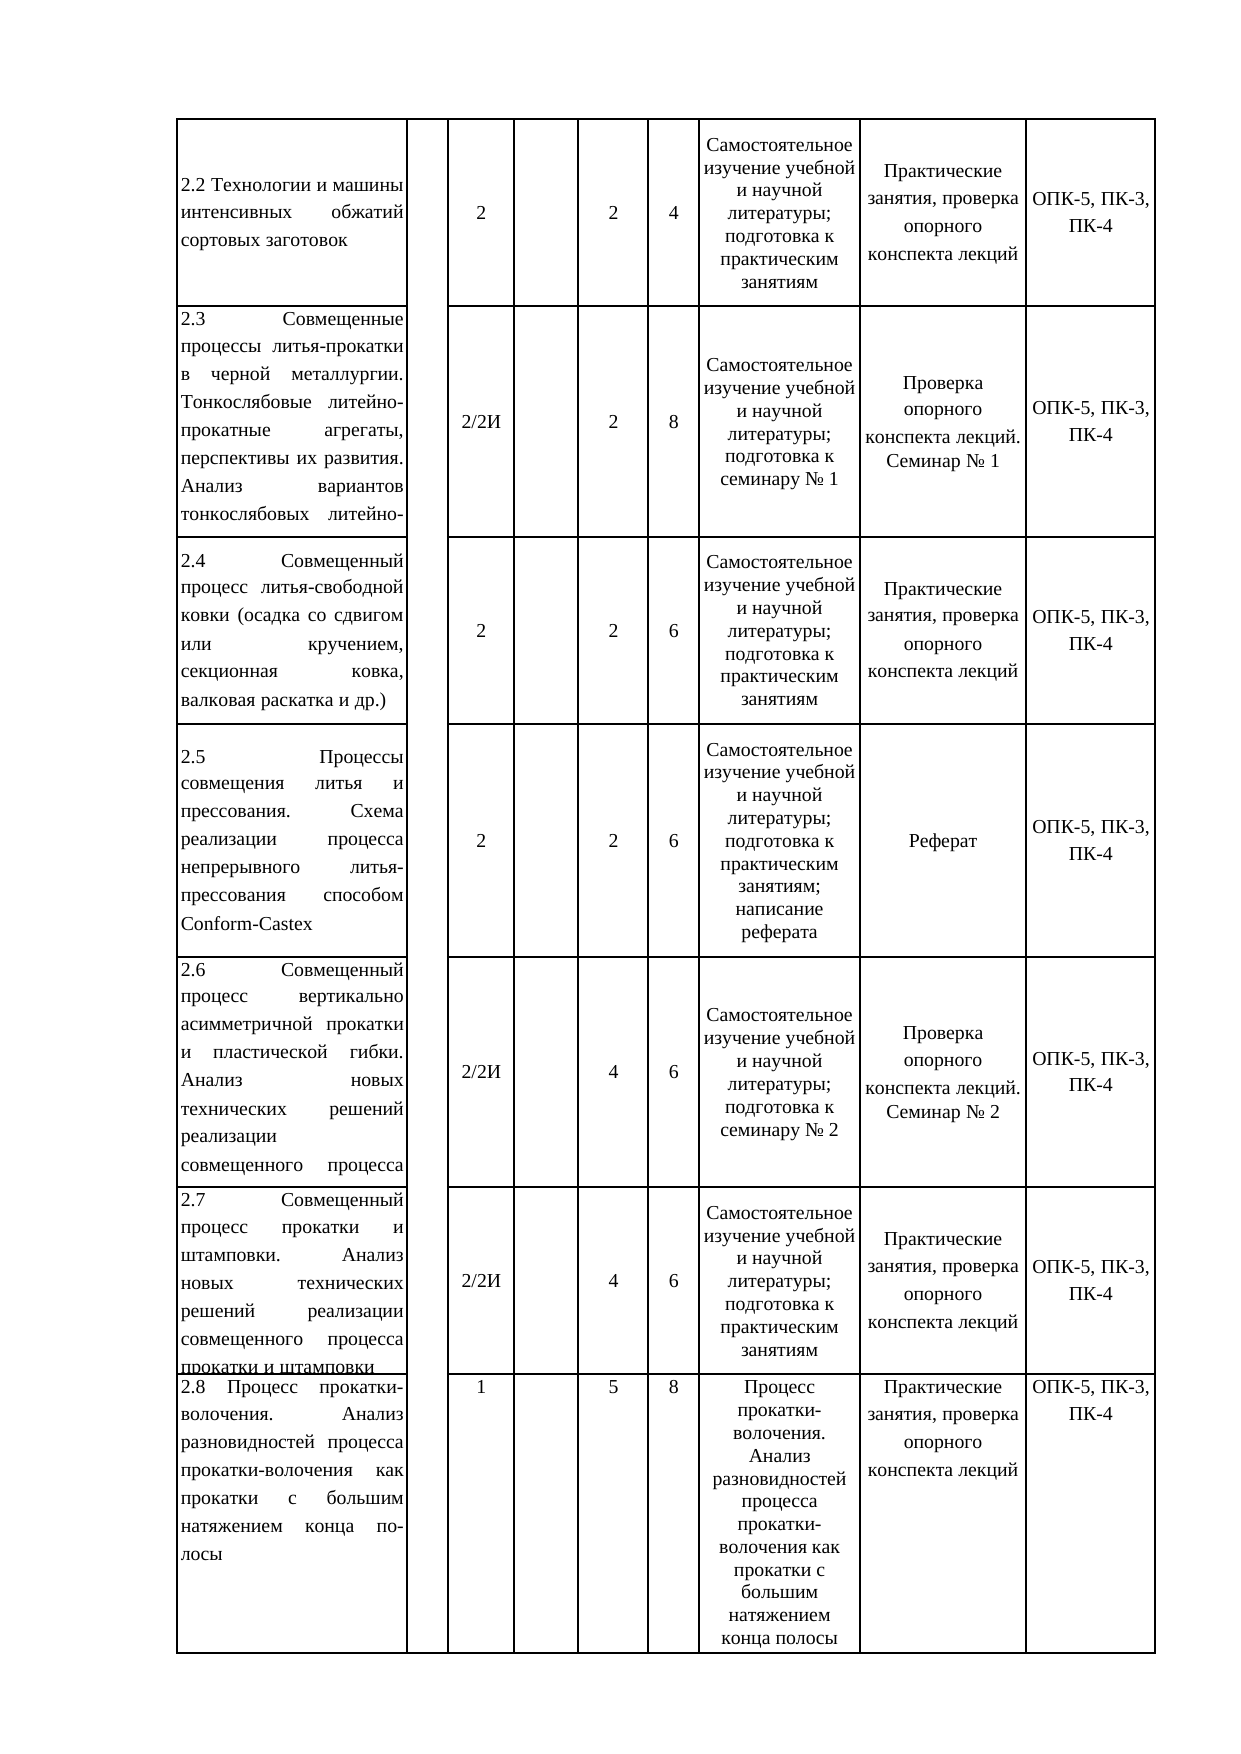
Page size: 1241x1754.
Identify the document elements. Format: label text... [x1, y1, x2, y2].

table_cell ОПК-5, ПК-3, ПК-4 [1027, 1188, 1154, 1373]
table_cell Самостоятельное изучение учебной и научной литературы; подготовка к практическим занятиям; написание реферата [700, 725, 859, 956]
table_cell 2/2И [449, 1188, 513, 1373]
table_cell ОПК-5, ПК-3, ПК-4 [1027, 538, 1154, 723]
table_cell ОПК-5, ПК-3, ПК-4 [1027, 958, 1154, 1186]
table_cell 2.5 Процессы совмещения литья и прессования. Схема реализации процесса непрерывного литья-прессования способом Conform-Castex [178, 725, 406, 956]
table_cell [515, 307, 577, 536]
table_cell Самостоятельное изучение учебной и научной литературы; подготовка к семинару № 1 [700, 307, 859, 536]
table_cell Проверка опорного конспекта лекций. Семинар № 1 [861, 307, 1025, 536]
table_cell Реферат [861, 725, 1025, 956]
table_cell 8 [649, 1375, 698, 1652]
table_cell ОПК-5, ПК-3, ПК-4 [1027, 1375, 1154, 1652]
table_cell 2 [579, 725, 647, 956]
table_cell 4 [408, 120, 447, 1652]
table_cell 2/2И [449, 958, 513, 1186]
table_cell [700, 120, 859, 305]
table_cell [861, 1375, 1025, 1652]
table_cell 4 [649, 120, 698, 305]
table_cell 2 [579, 538, 647, 723]
table_cell 2/2И [449, 307, 513, 536]
table_cell Самостоятельное изучение учебной и научной литературы; подготовка к практическим занятиям [700, 538, 859, 723]
table_cell 2 [449, 120, 513, 305]
table_cell 4 [579, 958, 647, 1186]
table_cell 2.2 Технологии и машины интенсивных обжатий сортовых заготовок [178, 120, 406, 305]
table_cell 2.3 Совмещенные процессы литья-прокатки в черной металлургии. Тонкослябовые литейно-прокатные агрегаты, перспективы их развития. Анализ вариантов тонкослябовых литейно-прокатных агрегатов [178, 307, 406, 536]
table_cell 6 [649, 958, 698, 1186]
table_cell [515, 120, 577, 305]
table_cell [515, 958, 577, 1186]
table_cell Самостоятельное изучение учебной и научной литературы; подготовка к практическим занятиям [700, 1188, 859, 1373]
table_cell Процесс прокатки- волочения. Анализ разновидностей процесса прокатки- волочения как прокатки с большим натяжением конца полосы [700, 1375, 859, 1652]
table_cell 5 [579, 1375, 647, 1652]
table_cell Практические занятия, проверка опорного конспекта лекций [861, 538, 1025, 723]
table_cell [515, 725, 577, 956]
table_cell Самостоятельное изучение учебной и научной литературы; подготовка к семинару № 2 [700, 958, 859, 1186]
table_cell 2 [579, 120, 647, 305]
table_cell 8 [649, 307, 698, 536]
table_cell Практические занятия, проверка опорного конспекта лекций [861, 1188, 1025, 1373]
table_cell ОПК-5, ПК-3, ПК-4 [1027, 120, 1154, 305]
table_cell [515, 1375, 577, 1652]
table_cell 2.7 Совмещенный процесс прокатки и штамповки. Анализ новых технических решений реализации совмещенного процесса прокатки и штамповки [178, 1188, 406, 1373]
table_cell 2 [579, 307, 647, 536]
table_cell 4 [579, 1188, 647, 1373]
table_cell 2.4 Совмещенный процесс литья-свободной ковки (осадка со сдвигом или кручением, секционная ковка, валковая раскатка и др.) [178, 538, 406, 723]
table_cell 6 [649, 725, 698, 956]
table_cell ОПК-5, ПК-3, ПК-4 [1027, 307, 1154, 536]
table_cell 1 [449, 1375, 513, 1652]
table_cell ОПК-5, ПК-3, ПК-4 [1027, 725, 1154, 956]
table_cell [515, 1188, 577, 1373]
table_cell 2 [449, 725, 513, 956]
table_cell 6 [649, 538, 698, 723]
table_cell Проверка опорного конспекта лекций. Семинар № 2 [861, 958, 1025, 1186]
table_cell 2.6 Совмещенный процесс вертикально асимметричной прокатки и пластической гибки. Анализ новых технических решений реализации совмещенного процесса вертикально асимметричной прокатки и пластической гибки [178, 958, 406, 1186]
table_cell [515, 538, 577, 723]
table_cell 2.8 Процесс прокатки-волочения. Анализ разновидностей процесса прокатки-волочения как прокатки с большим натяжением конца по-лосы [178, 1375, 406, 1652]
table_cell 6 [649, 1188, 698, 1373]
table_cell 2 [449, 538, 513, 723]
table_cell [861, 120, 1025, 305]
